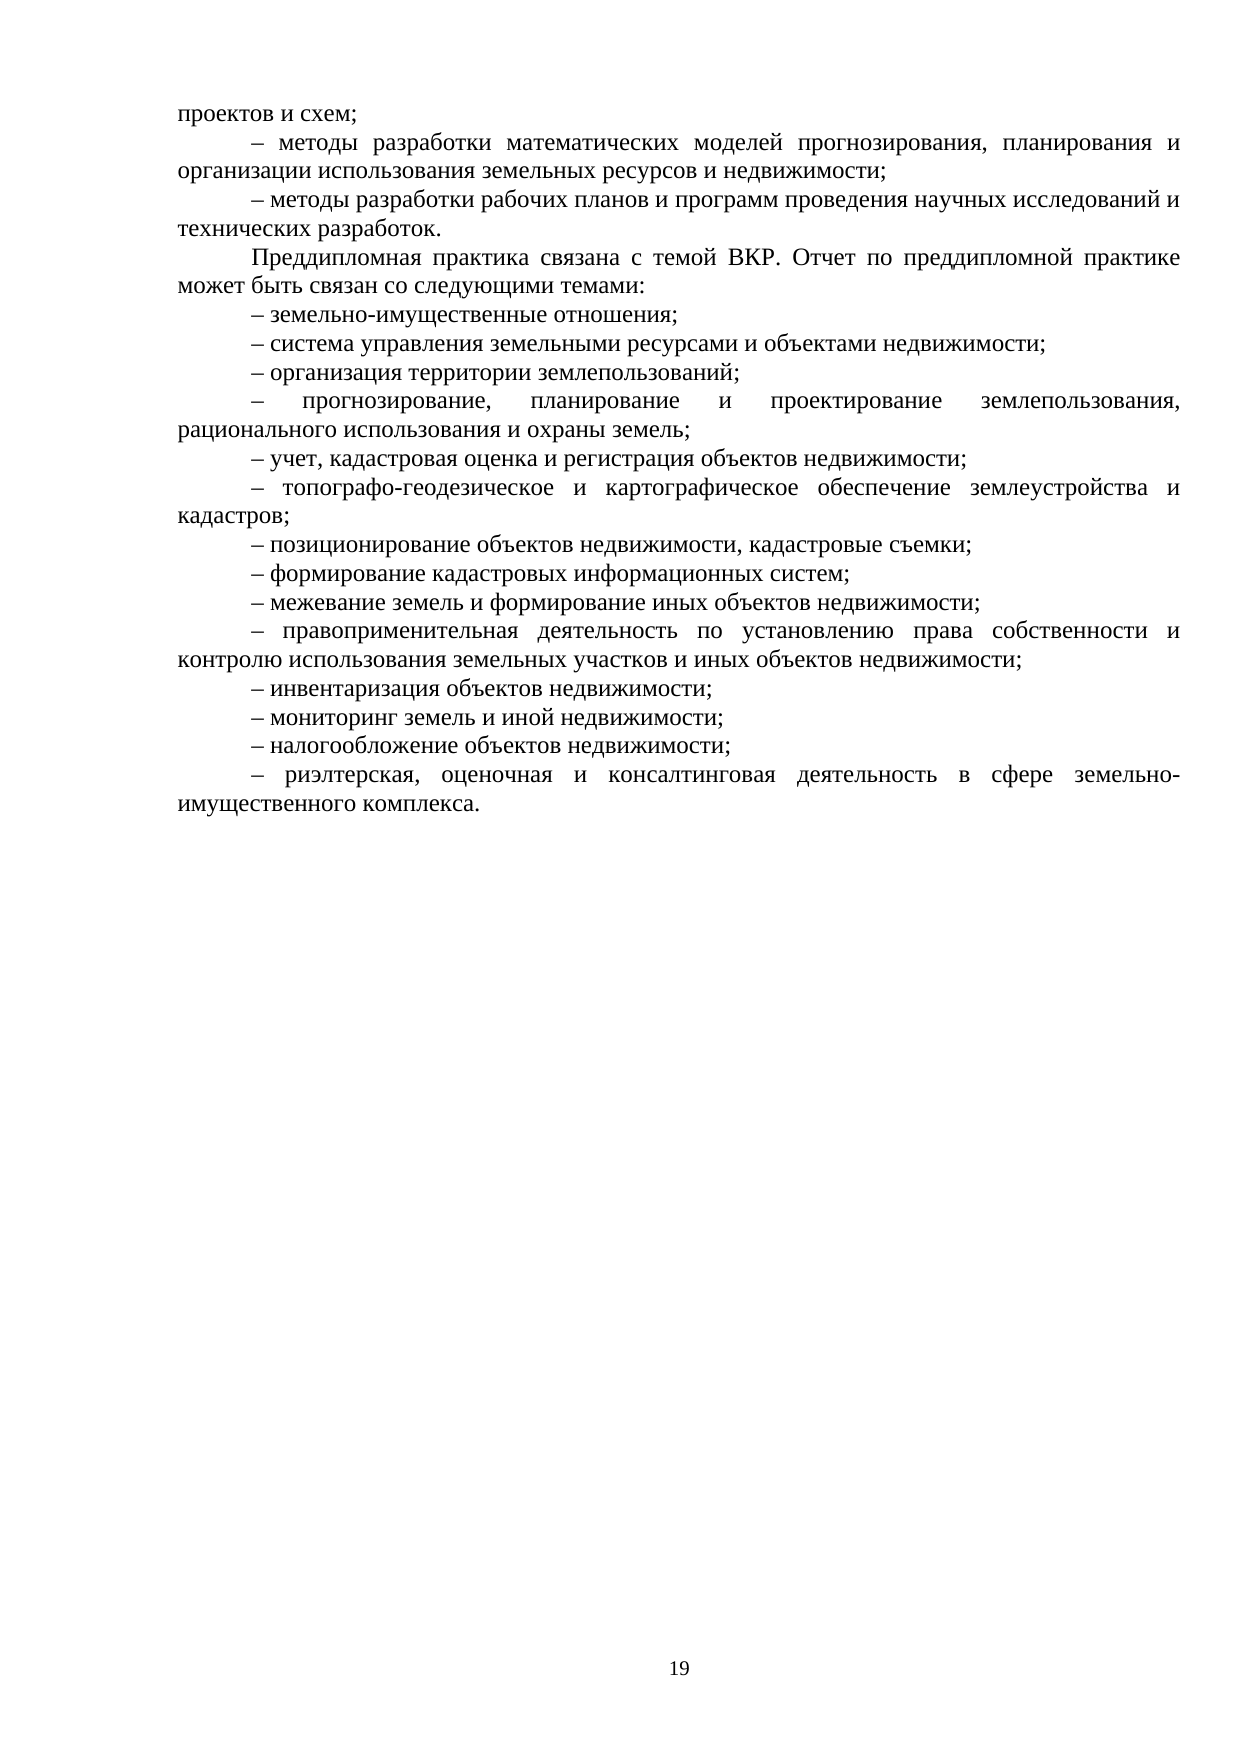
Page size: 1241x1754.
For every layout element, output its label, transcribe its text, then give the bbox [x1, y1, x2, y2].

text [177, 98, 1181, 127]
text – методы разработки математических моделей прогнозирования, планирования и организации использования земельных ресурсов и недвижимости; [177, 127, 1181, 184]
text – система управления земельными ресурсами и объектами недвижимости; [177, 328, 1181, 357]
text – методы разработки рабочих планов и программ проведения научных исследований и технических разработок. [177, 184, 1181, 242]
text – межевание земель и формирование иных объектов недвижимости; [177, 587, 1181, 615]
text – мониторинг земель и иной недвижимости; [177, 702, 1181, 730]
text – прогнозирование, планирование и проектирование землепользования, рационального использования и охраны земель; [177, 385, 1181, 443]
text – топографо-геодезическое и картографическое обеспечение землеустройства и кадастров; [177, 472, 1181, 529]
text – правоприменительная деятельность по установлению права собственности и контролю использования земельных участков и иных объектов недвижимости; [177, 615, 1181, 673]
text – учет, кадастровая оценка и регистрация объектов недвижимости; [177, 443, 1181, 472]
text – земельно-имущественные отношения; [177, 299, 1181, 328]
text – формирование кадастровых информационных систем; [177, 558, 1181, 587]
text – риэлтерская, оценочная и консалтинговая деятельность в сфере земельно-имущественного комплекса. [177, 759, 1181, 817]
text – инвентаризация объектов недвижимости; [177, 673, 1181, 702]
text – организация территории землепользований; [177, 357, 1181, 385]
text Преддипломная практика связана с темой ВКР. Отчет по преддипломной практике может быть связан со следующими темами: [177, 242, 1181, 299]
text – налогообложение объектов недвижимости; [177, 730, 1181, 759]
text – позиционирование объектов недвижимости, кадастровые съемки; [177, 529, 1181, 558]
